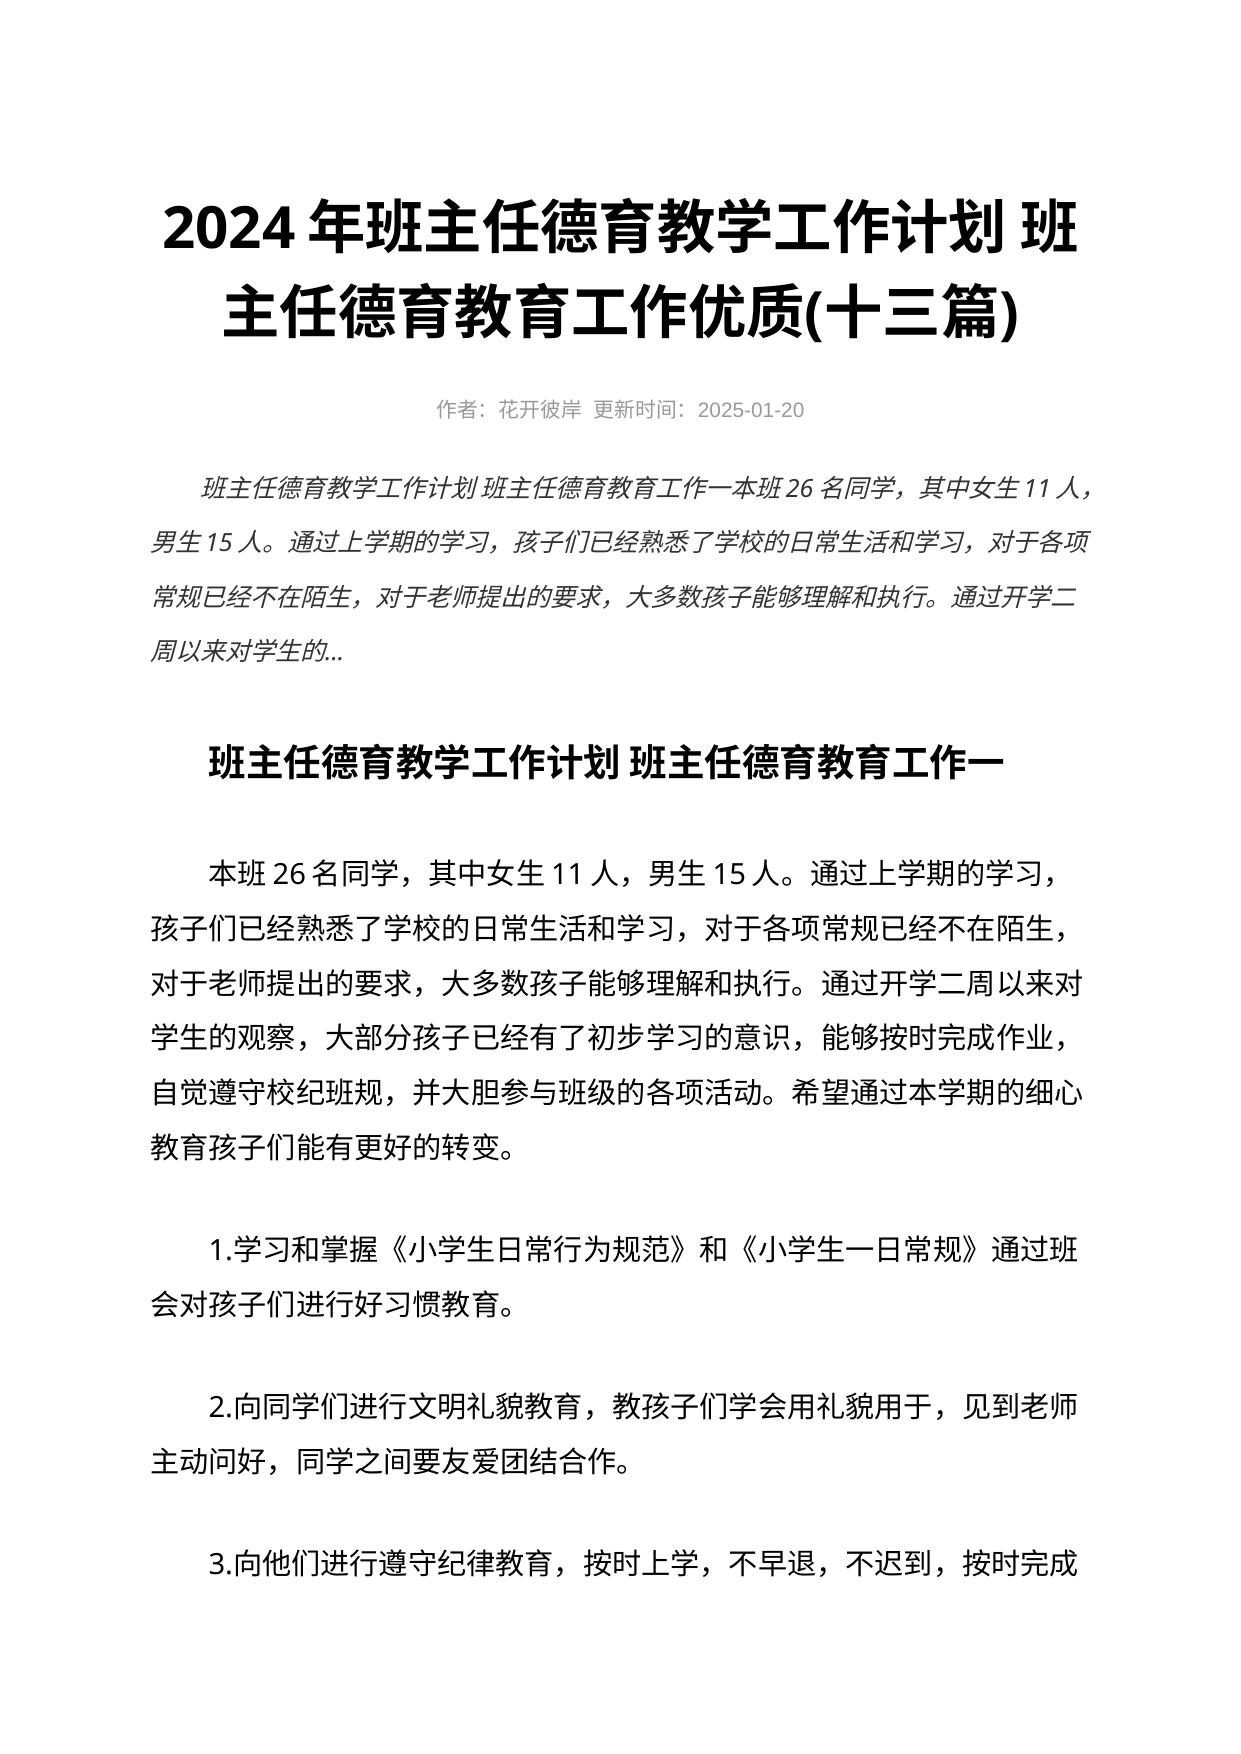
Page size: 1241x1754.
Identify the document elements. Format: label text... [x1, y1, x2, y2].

subtitle 2024年班主任德育教学工作计划 班主任德育教育工作优质(十三篇) [150, 181, 1090, 351]
text 本班26名同学，其中女生11人，男生15人。通过上学期的学习，孩子们已经熟悉了学校的日常生活和学习，对于各项常规已经不在陌生，对于老师提出的要求，大多数孩子能够理解和执行。通过开学二周以来对学生的观察，大部分孩子已经有了初步学习的意识，能够按时完成作业，自觉遵守校纪班规，并大胆参与班级的各项活动。希望通过本学期的细心教育孩子们能有更好的转变。 [150, 850, 1090, 1167]
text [150, 1540, 1090, 1583]
text 班主任德育教学工作计划 班主任德育教育工作一 [150, 733, 1090, 787]
text 作者：花开彼岸 更新时间：2025-01-20 [150, 398, 1090, 422]
text 班主任德育教学工作计划 班主任德育教育工作一本班26名同学，其中女生11人，男生15人。通过上学期的学习，孩子们已经熟悉了学校的日常生活和学习，对于各项常规已经不在陌生，对于老师提出的要求，大多数孩子能够理解和执行。通过开学二周以来对学生的... [150, 468, 1090, 668]
text 2.向同学们进行文明礼貌教育，教孩子们学会用礼貌用于，见到老师主动问好，同学之间要友爱团结合作。 [150, 1383, 1090, 1481]
text 1.学习和掌握《小学生日常行为规范》和《小学生一日常规》通过班会对孩子们进行好习惯教育。 [150, 1227, 1090, 1324]
